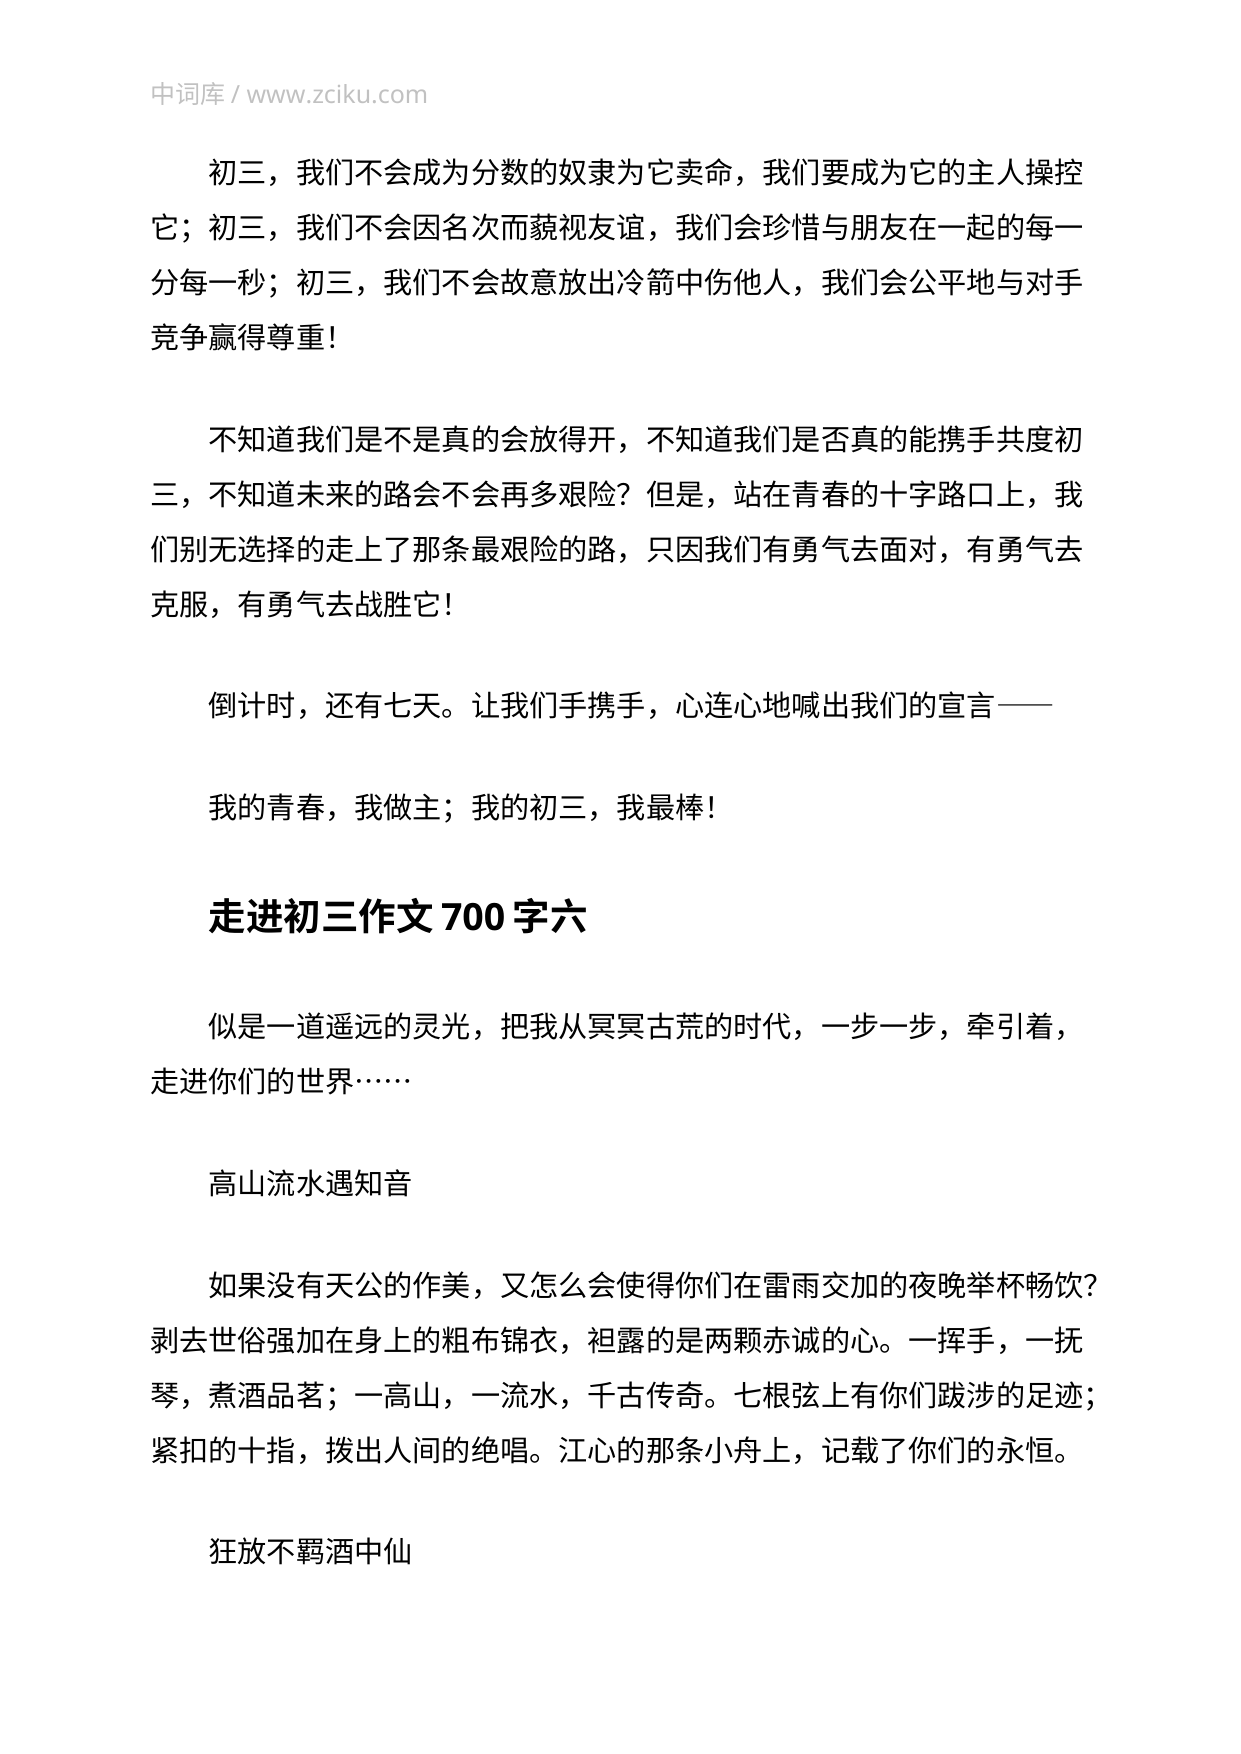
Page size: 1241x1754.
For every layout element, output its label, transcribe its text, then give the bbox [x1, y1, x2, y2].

text 走进初三作文700字六 [150, 886, 1090, 941]
text 狂放不羁酒中仙 [150, 1529, 1090, 1571]
text 初三，我们不会成为分数的奴隶为它卖命，我们要成为它的主人操控它；初三，我们不会因名次而藐视友谊，我们会珍惜与朋友在一起的每一分每一秒；初三，我们不会故意放出冷箭中伤他人，我们会公平地与对手竞争赢得尊重！ [150, 150, 1090, 357]
text 倒计时，还有七天。让我们手携手，心连心地喊出我们的宣言—— [150, 683, 1090, 725]
text 如果没有天公的作美，又怎么会使得你们在雷雨交加的夜晚举杯畅饮？剥去世俗强加在身上的粗布锦衣，袒露的是两颗赤诚的心。一挥手，一抚琴，煮酒品茗；一高山，一流水，千古传奇。七根弦上有你们跋涉的足迹；紧扣的十指，拨出人间的绝唱。江心的那条小舟上，记载了你们的永恒。 [150, 1262, 1090, 1469]
text 不知道我们是不是真的会放得开，不知道我们是否真的能携手共度初三，不知道未来的路会不会再多艰险？但是，站在青春的十字路口上，我们别无选择的走上了那条最艰险的路，只因我们有勇气去面对，有勇气去克服，有勇气去战胜它！ [150, 416, 1090, 623]
text 高山流水遇知音 [150, 1161, 1090, 1203]
text 似是一道遥远的灵光，把我从冥冥古荒的时代，一步一步，牵引着，走进你们的世界…… [150, 1004, 1090, 1101]
text 我的青春，我做主；我的初三，我最棒！ [150, 785, 1090, 827]
